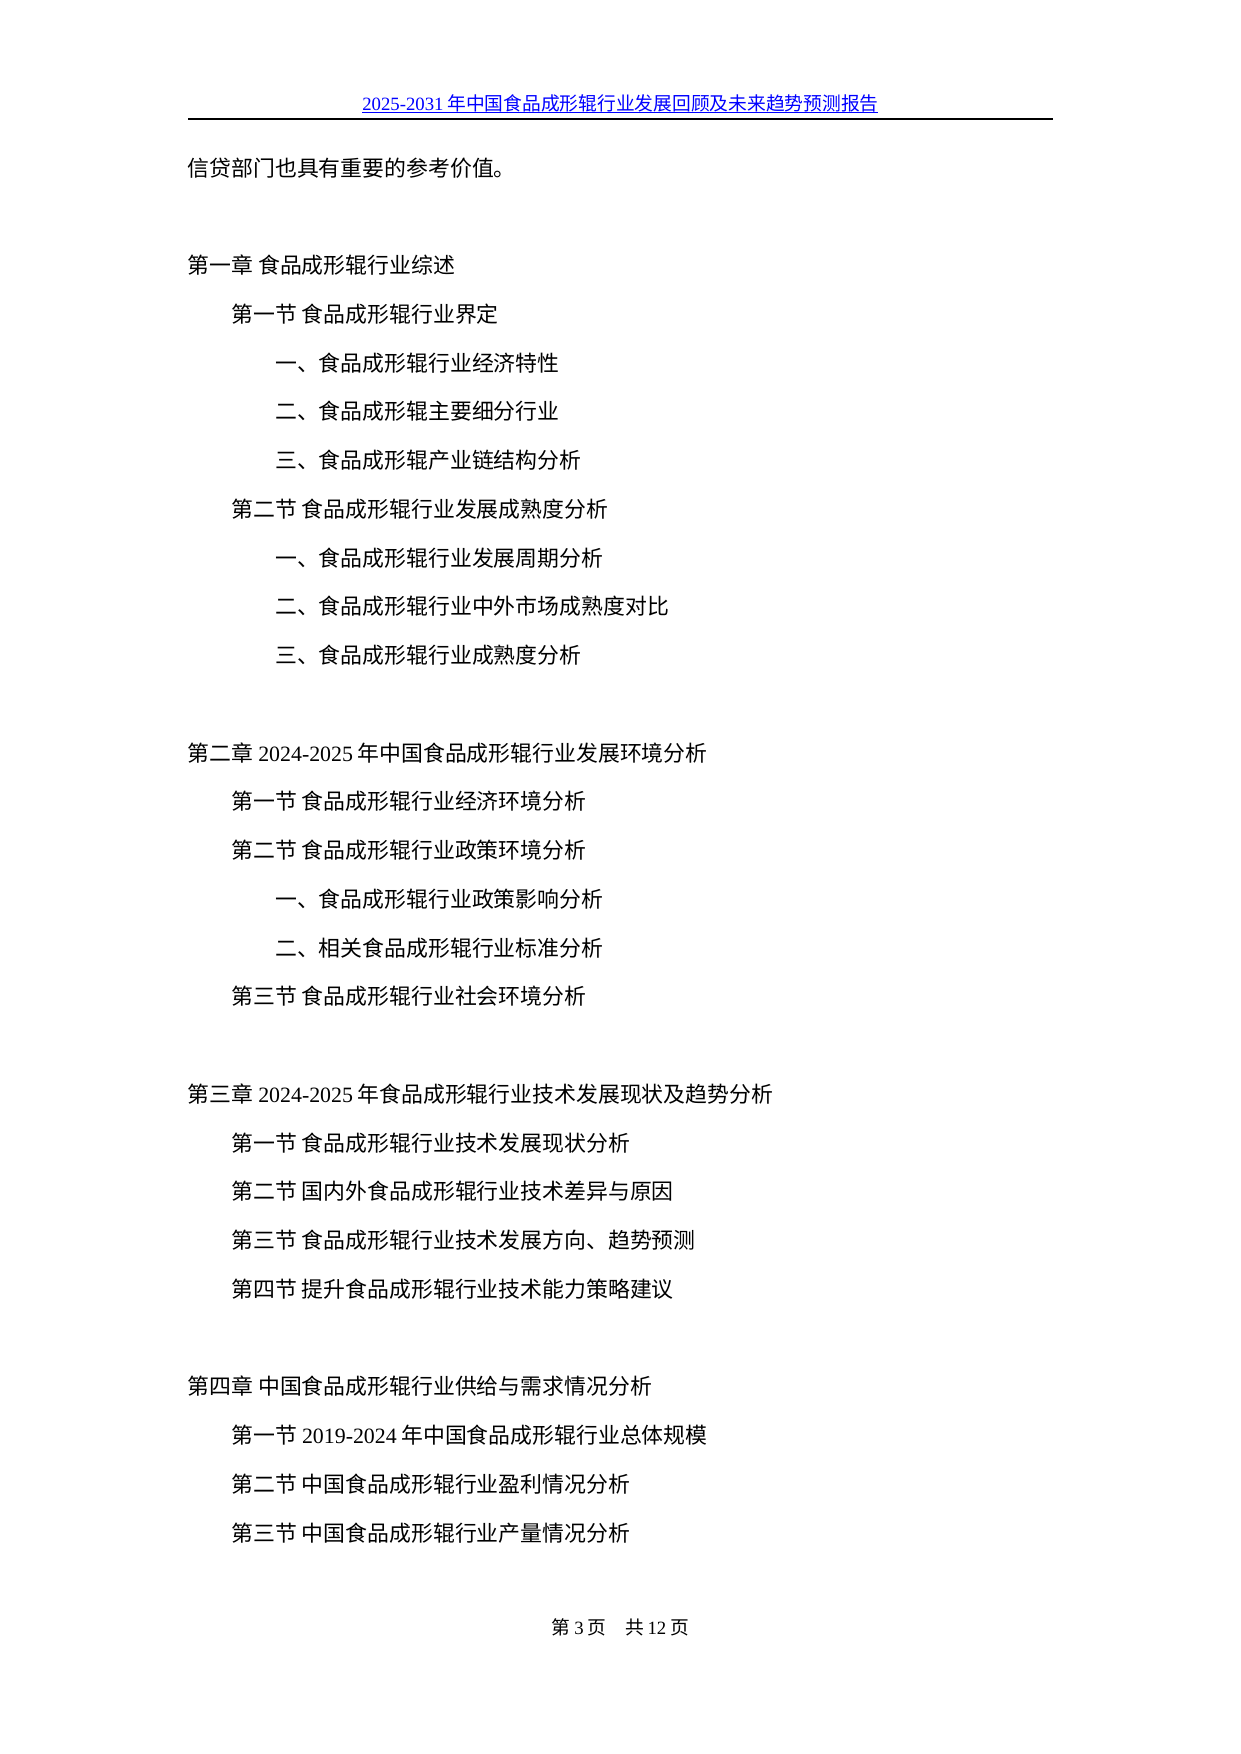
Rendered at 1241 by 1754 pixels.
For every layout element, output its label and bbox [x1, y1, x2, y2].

text [187, 150, 1053, 1548]
